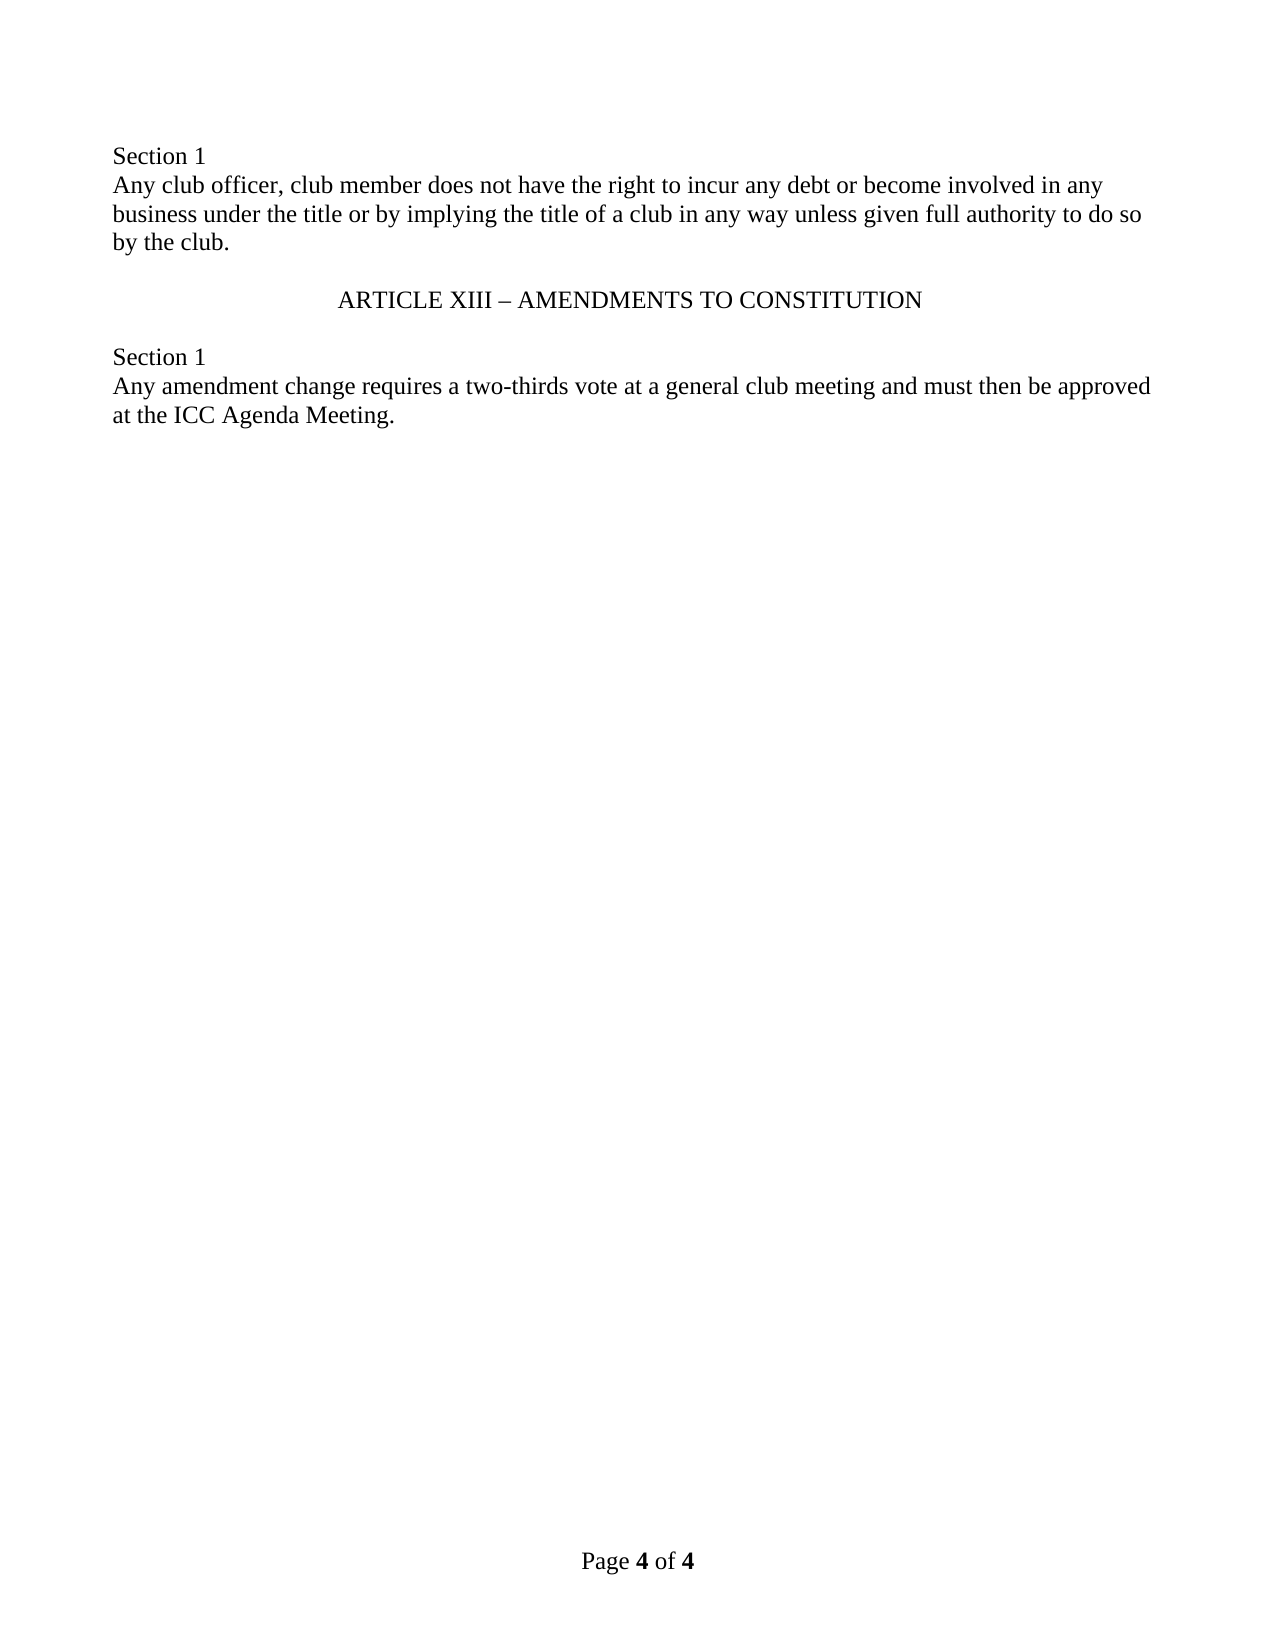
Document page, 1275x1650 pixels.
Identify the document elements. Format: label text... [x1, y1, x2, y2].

text Any club officer, club member does not have the right to incur any debt or become involved in any business under the title or by implying the title of a club in any way unless given full authority to do so by the club. [112, 170, 1162, 256]
text Any amendment change requires a two-thirds vote at a general club meeting and must then be approved at the ICC Agenda Meeting. [112, 371, 1162, 429]
text ARTICLE XIII – AMENDMENTS TO CONSTITUTION [337, 285, 1162, 314]
text Section 1 [112, 141, 1162, 170]
text Section 1 [112, 342, 1162, 371]
